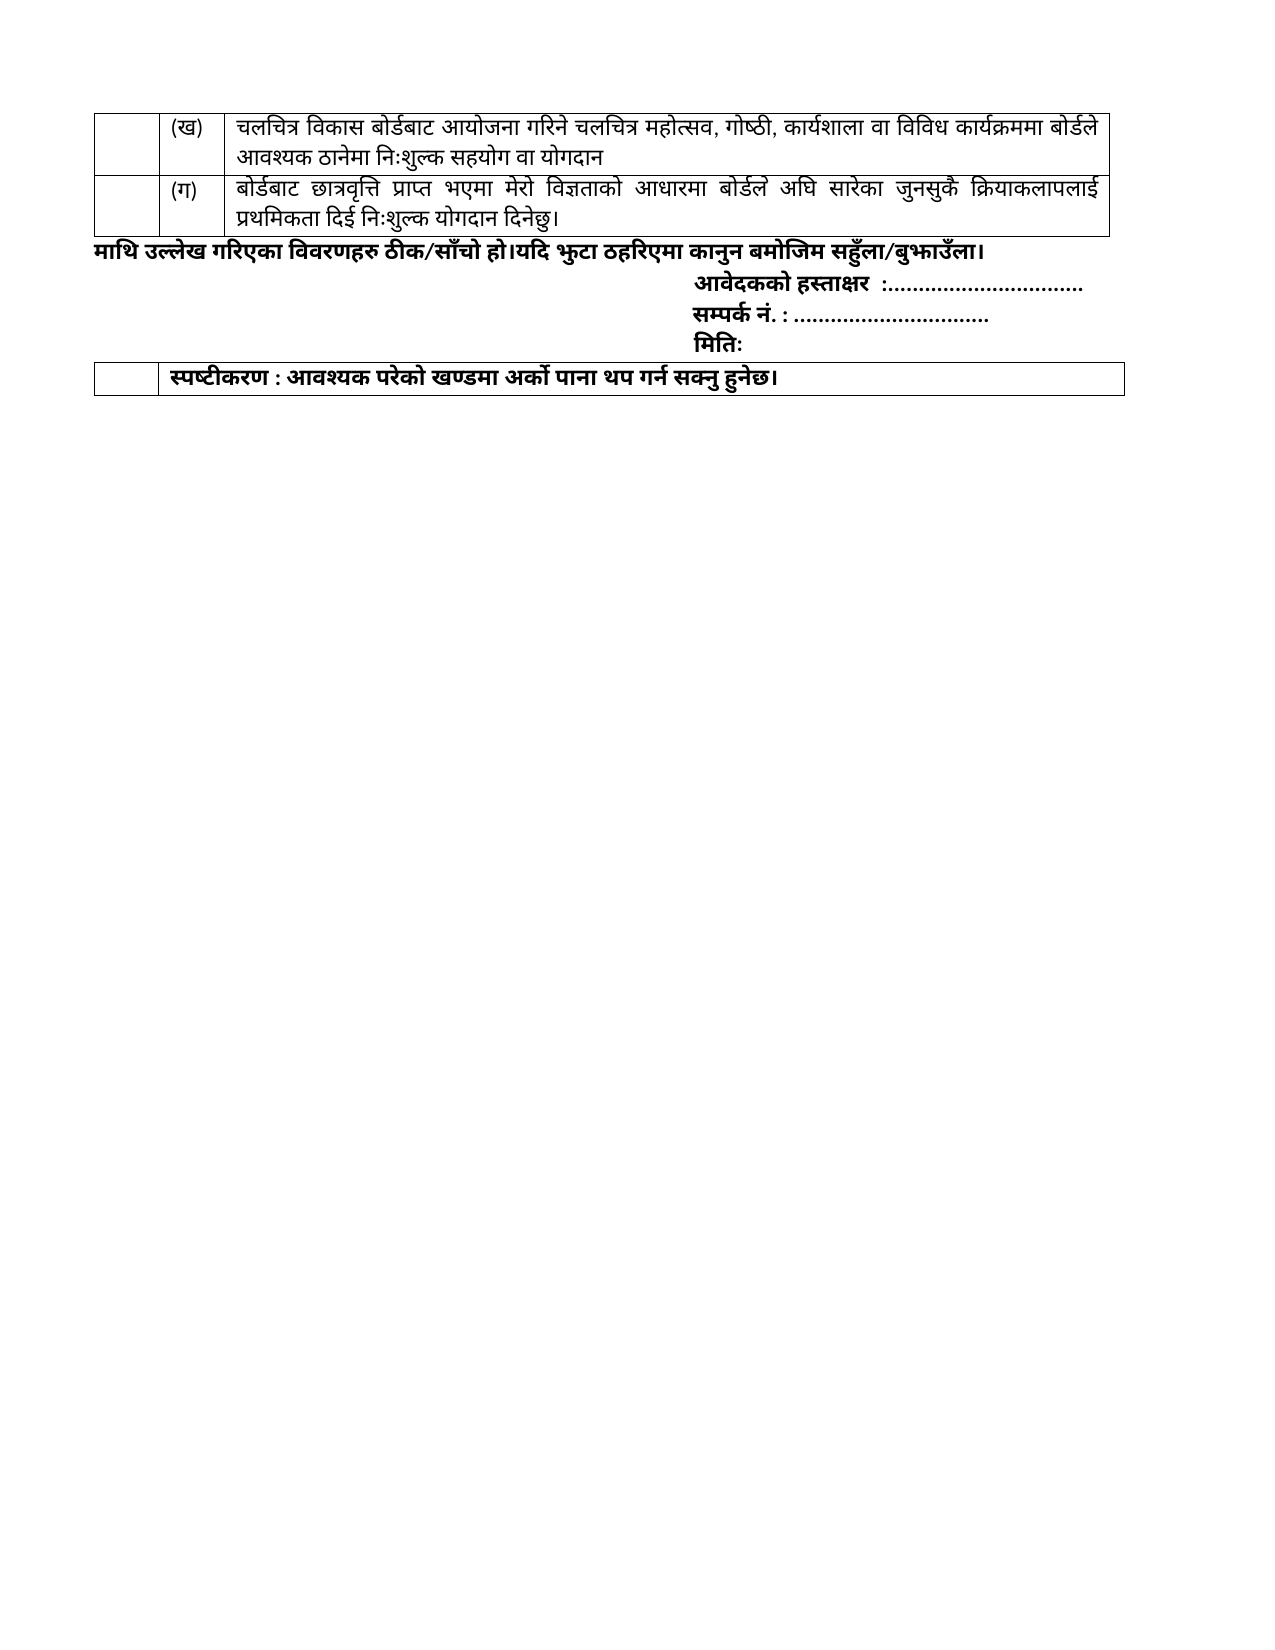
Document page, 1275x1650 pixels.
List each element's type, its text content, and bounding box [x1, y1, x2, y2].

table_header स्पष्टीकरण : आवश्यक परेको खण्डमा अर्को पाना थप गर्न सक्नु हुनेछ। [159, 363, 1124, 394]
text सम्पर्क नं. : ................................ [94, 300, 1125, 332]
text आवेदकको हस्ताक्षर :................................ [692, 269, 1125, 300]
table_cell [95, 114, 159, 175]
table_header [95, 363, 158, 394]
table_cell (ग) [160, 176, 224, 236]
text मितिः [94, 332, 1125, 362]
text माथि उल्लेख गरिएका विवरणहरु ठीक/साँचो हो।यदि झुटा ठहरिएमा कानुन बमोजिम सहुँला/बुझाउँला। [94, 237, 1125, 269]
table_cell बोर्डबाट छात्रवृत्ति प्राप्त भएमा मेरो विज्ञताको आधारमा बोर्डले अघि सारेका जुनसुकै क्रियाकलापलाई प्रथमिकता दिई निःशुल्क योगदान दिनेछु। [225, 176, 1109, 236]
table_cell चलचित्र विकास बोर्डबाट आयोजना गरिने चलचित्र महोत्सव, गोष्ठी, कार्यशाला वा विविध कार्यक्रममा बोर्डले आवश्यक ठानेमा निःशुल्क सहयोग वा योगदान [225, 114, 1109, 175]
table_cell (ख) [160, 114, 224, 175]
table_cell [95, 176, 159, 236]
